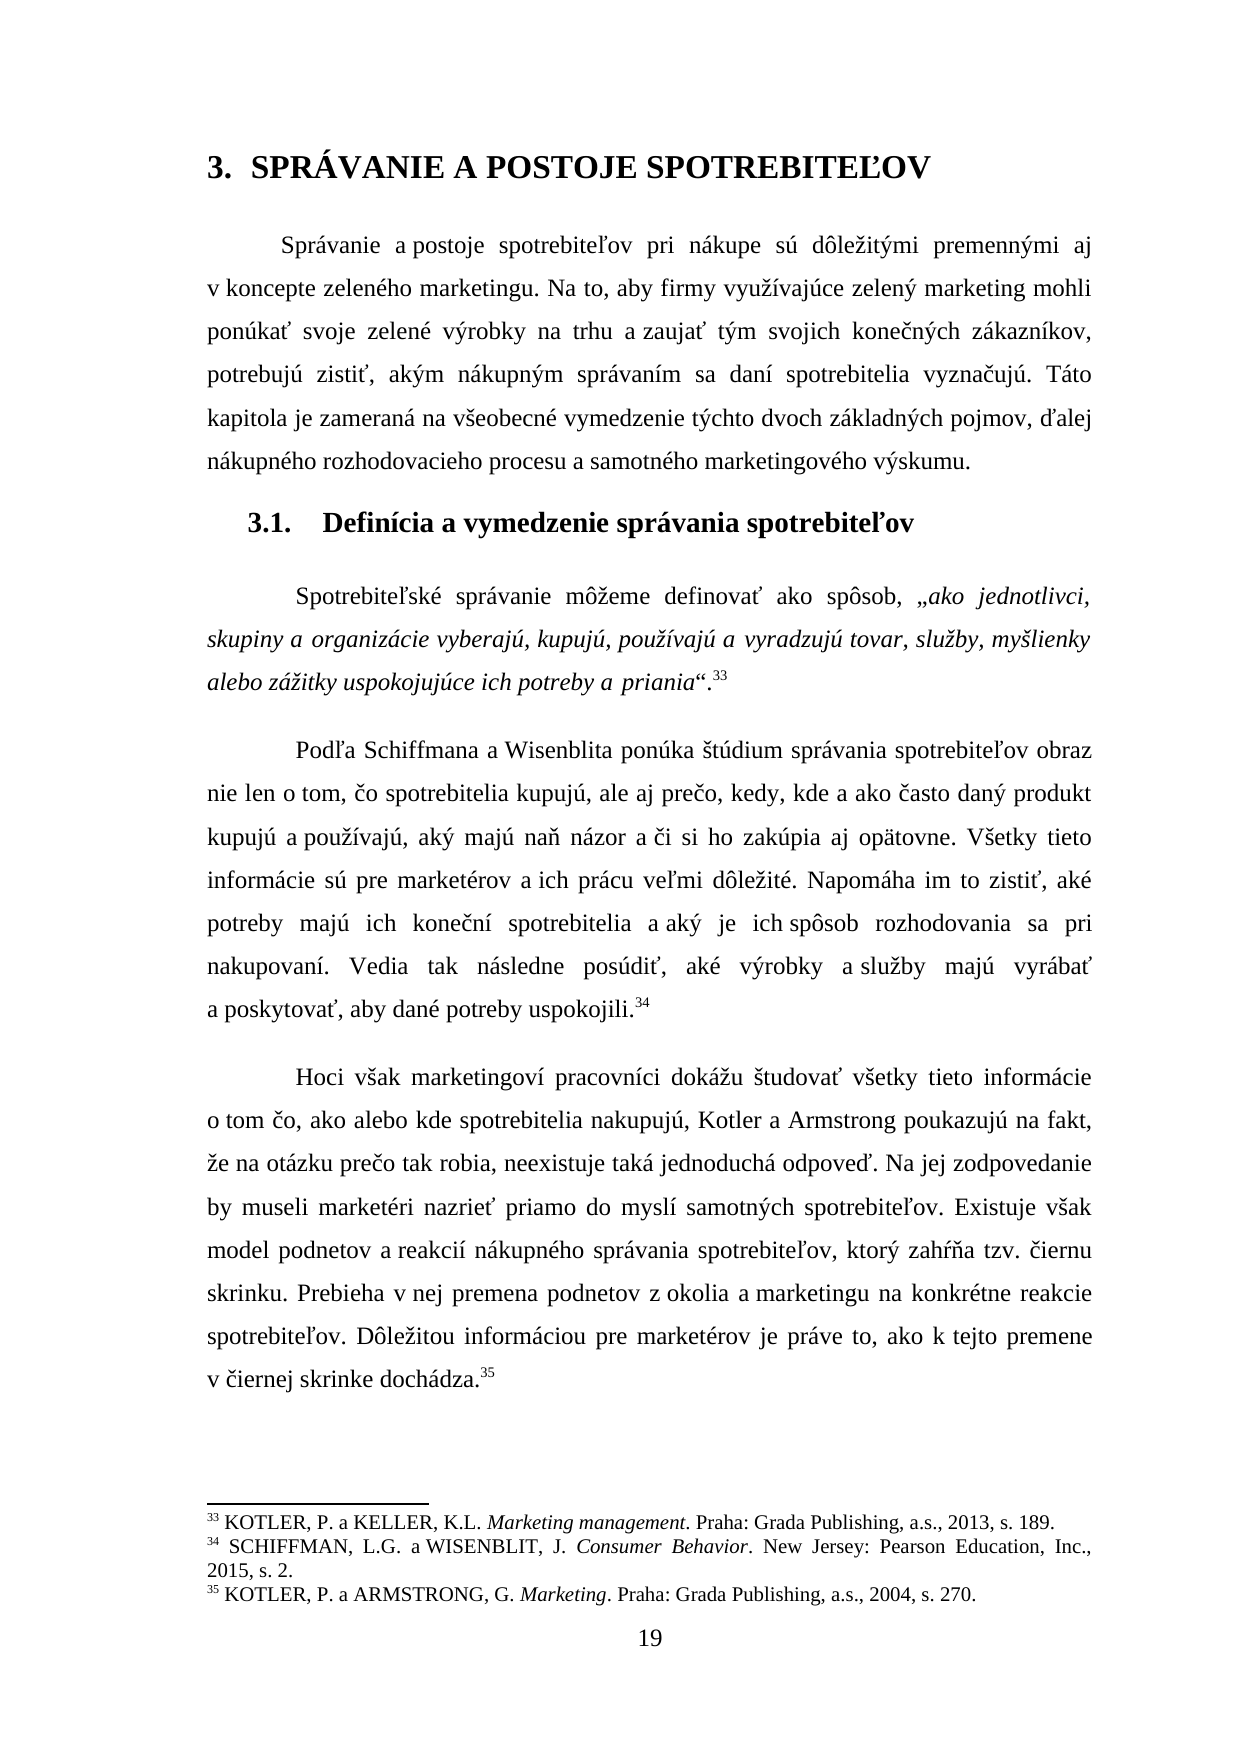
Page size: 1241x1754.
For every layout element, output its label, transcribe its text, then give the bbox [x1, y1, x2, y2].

text Správanie a postoje spotrebiteľov pri nákupe sú dôležitými premennými aj v koncepte zeleného marketingu. Na to, aby firmy využívajúce zelený marketing mohli ponúkať svoje zelené výrobky na trhu a zaujať tým svojich konečných zákazníkov, potrebujú zistiť, akým nákupným správaním sa daní spotrebitelia vyznačujú. Táto kapitola je zameraná na všeobecné vymedzenie týchto dvoch základných pojmov, ďalej nákupného rozhodovacieho procesu a samotného marketingového výskumu. [207, 230, 1092, 474]
text Podľa Schiffmana a Wisenblita ponúka štúdium správania spotrebiteľov obraz nie len o tom, čo spotrebitelia kupujú, ale aj prečo, kedy, kde a ako často daný produkt kupujú a používajú, aký majú naň názor a či si ho zakúpia aj opätovne. Všetky tieto informácie sú pre marketérov a ich prácu veľmi dôležité. Napomáha im to zistiť, aké potreby majú ich koneční spotrebitelia a aký je ich spôsob rozhodovania sa pri nakupovaní. Vedia tak následne posúdiť, aké výrobky a služby majú vyrábať a poskytovať, aby dané potreby uspokojili. [207, 735, 1092, 1023]
text Spotrebiteľské správanie môžeme definovať ako spôsob, „ako jednotlivci, skupiny a organizácie vyberajú, kupujú, používajú a vyradzujú tovar, služby, myšlienky alebo zážitky uspokojujúce ich potreby a priania“. [207, 581, 1092, 696]
text Hoci však marketingoví pracovníci dokážu študovať všetky tieto informácie o tom čo, ako alebo kde spotrebitelia nakupujú, Kotler a Armstrong poukazujú na fakt, že na otázku prečo tak robia, neexistuje taká jednoduchá odpoveď. Na jej zodpovedanie by museli marketéri nazrieť priamo do myslí samotných spotrebiteľov. Existuje však model podnetov a reakcií nákupného správania spotrebiteľov, ktorý zahŕňa tzv. čiernu skrinku. Prebieha v nej premena podnetov z okolia a marketingu na konkrétne reakcie spotrebiteľov. Dôležitou informáciou pre marketérov je práve to, ako k tejto premene v čiernej skrinke dochádza. [207, 1062, 1092, 1393]
subtitle SPRÁVANIE A POSTOJE SPOTREBITEĽOV [207, 148, 1092, 186]
subtitle Definícia a vymedzenie správania spotrebiteľov [247, 506, 1092, 539]
